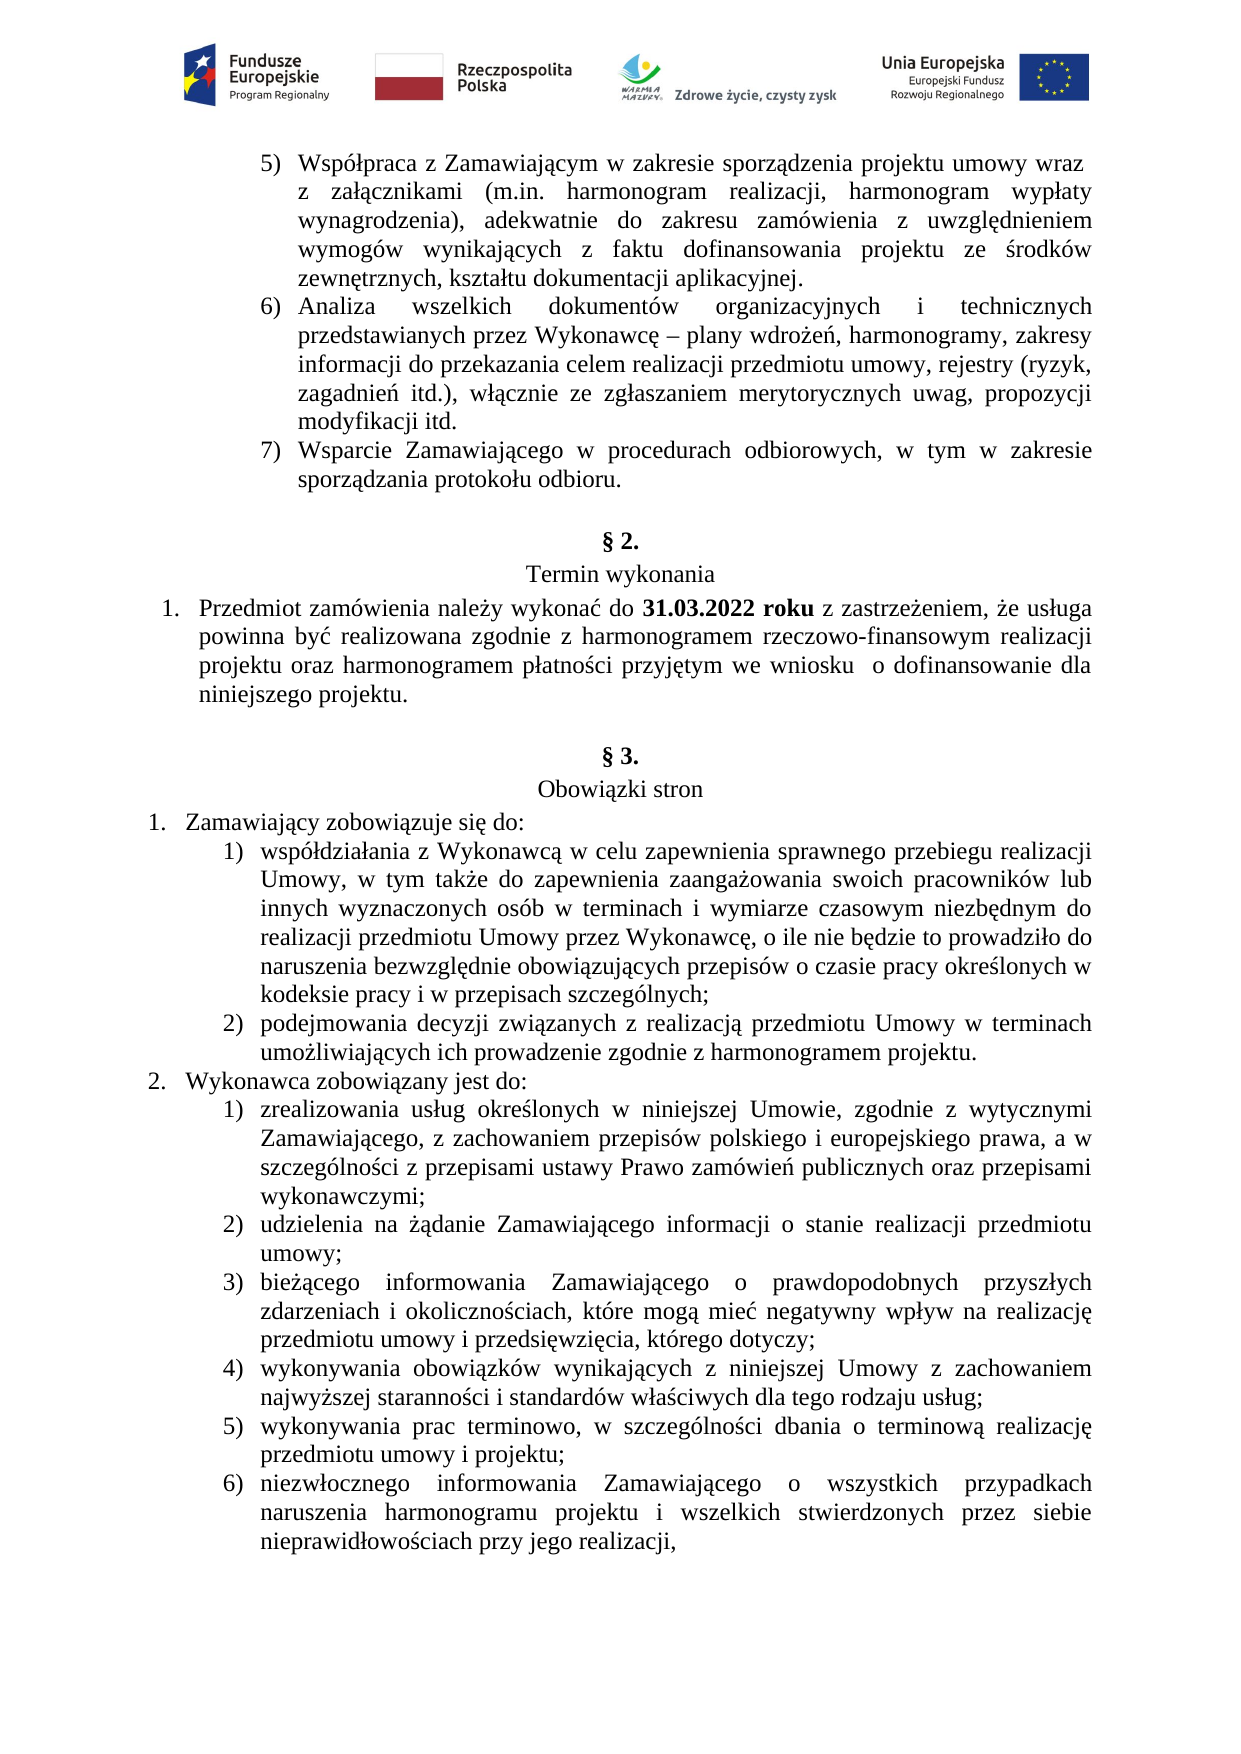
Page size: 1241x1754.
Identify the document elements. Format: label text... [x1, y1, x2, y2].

list Zamawiający zobowiązuje się do: [148, 807, 1093, 836]
list wykonywania obowiązków wynikających z niniejszej Umowy z zachowaniem najwyższej staranności i standardów właściwych dla tego rodzaju usług; [223, 1353, 1093, 1411]
list niezwłocznego informowania Zamawiającego o wszystkich przypadkach naruszenia harmonogramu projektu i wszelkich stwierdzonych przez siebie nieprawidłowościach przy jego realizacji, [223, 1468, 1093, 1554]
text § 2. [161, 526, 1079, 555]
list Współpraca z Zamawiającym w zakresie sporządzenia projektu umowy wraz z załącznikami (m.in. harmonogram realizacji, harmonogram wypłaty wynagrodzenia), adekwatnie do zakresu zamówienia z uwzględnieniem wymogów wynikających z faktu dofinansowania projektu ze środków zewnętrznych, kształtu dokumentacji aplikacyjnej. [260, 148, 1093, 291]
list Wykonawca zobowiązany jest do: [148, 1066, 1093, 1094]
list współdziałania z Wykonawcą w celu zapewnienia sprawnego przebiegu realizacji Umowy, w tym także do zapewnienia zaangażowania swoich pracowników lub innych wyznaczonych osób w terminach i wymiarze czasowym niezbędnym do realizacji przedmiotu Umowy przez Wykonawcę, o ile nie będzie to prowadziło do naruszenia bezwzględnie obowiązujących przepisów o czasie pracy określonych w kodeksie pracy i w przepisach szczególnych; [223, 836, 1093, 1008]
text Obowiązki stron [148, 774, 1093, 803]
list zrealizowania usług określonych w niniejszej Umowie, zgodnie z wytycznymi Zamawiającego, z zachowaniem przepisów polskiego i europejskiego prawa, a w szczególności z przepisami ustawy Prawo zamówień publicznych oraz przepisami wykonawczymi; [223, 1094, 1093, 1209]
list podejmowania decyzji związanych z realizacją przedmiotu Umowy w terminach umożliwiających ich prowadzenie zgodnie z harmonogramem projektu. [223, 1008, 1093, 1066]
list Analiza wszelkich dokumentów organizacyjnych i technicznych przedstawianych przez Wykonawcę – plany wdrożeń, harmonogramy, zakresy informacji do przekazania celem realizacji przedmiotu umowy, rejestry (ryzyk, zagadnień itd.), włącznie ze zgłaszaniem merytorycznych uwag, propozycji modyfikacji itd. [260, 291, 1093, 435]
picture [163, 30, 1109, 121]
list bieżącego informowania Zamawiającego o prawdopodobnych przyszłych zdarzeniach i okolicznościach, które mogą mieć negatywny wpływ na realizację przedmiotu umowy i przedsięwzięcia, którego dotyczy; [223, 1267, 1093, 1353]
list Wsparcie Zamawiającego w procedurach odbiorowych, w tym w zakresie sporządzania protokołu odbioru. [260, 435, 1093, 493]
list udzielenia na żądanie Zamawiającego informacji o stanie realizacji przedmiotu umowy; [223, 1209, 1093, 1267]
text § 3. [148, 741, 1093, 770]
list Przedmiot zamówienia należy wykonać do 31.03.2022 roku z zastrzeżeniem, że usługa powinna być realizowana zgodnie z harmonogramem rzeczowo-finansowym realizacji projektu oraz harmonogramem płatności przyjętym we wniosku o dofinansowanie dla niniejszego projektu. [161, 593, 1093, 708]
text Termin wykonania [161, 559, 1079, 588]
list wykonywania prac terminowo, w szczególności dbania o terminową realizację przedmiotu umowy i projektu; [223, 1411, 1093, 1468]
